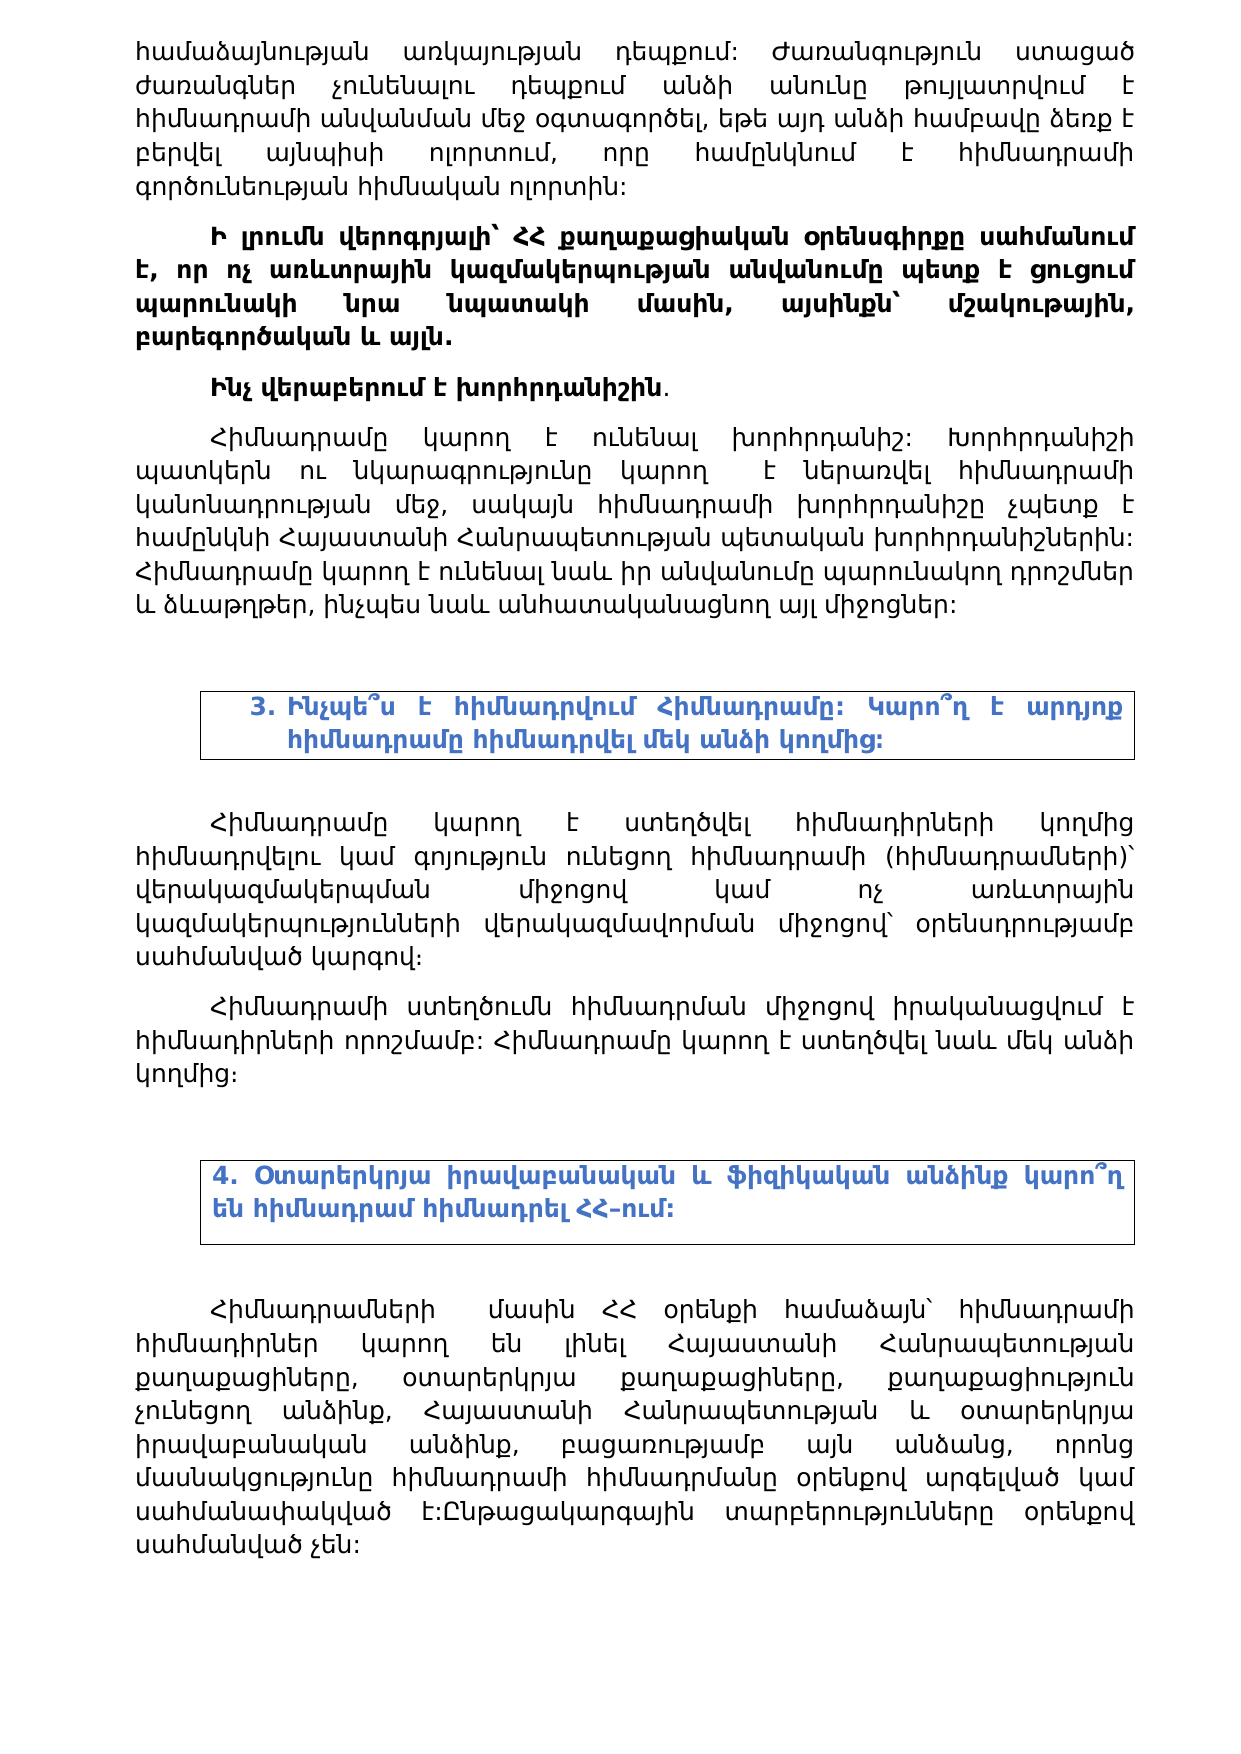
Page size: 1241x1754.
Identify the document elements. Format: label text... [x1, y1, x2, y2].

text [135, 37, 1135, 201]
text Ի լրումն վերոգրյալի՝ ՀՀ քաղաքացիական օրենսգիրքը սահմանում է, որ ոչ առևտրային կազմակերպության անվանումը պետք է ցուցում պարունակի նրա նպատակի մասին, այսինքն՝ մշակութային, բարեգործական և այլն. [135, 222, 1135, 352]
text Հիմնադրամի ստեղծումն հիմնադրման միջոցով իրականացվում է հիմնադիրների որոշմամբ: Հիմնադրամը կարող է ստեղծվել նաև մեկ անձի կողմից։ [135, 993, 1135, 1089]
text Ինչ վերաբերում է խորհրդանիշին. [135, 373, 1135, 402]
table_header 4. Օտարերկրյա իրավաբանական և ֆիզիկական անձինք կարո՞ղ են հիմնադրամ հիմնադրել ՀՀ–ում: [201, 1161, 1134, 1244]
text Հիմնադրամների մասին ՀՀ օրենքի համաձայն՝ հիմնադրամի հիմնադիրներ կարող են լինել Հայաստանի Հանրապետության քաղաքացիները, օտարերկրյա քաղաքացիները, քաղաքացիություն չունեցող անձինք, Հայաստանի Հանրապետության և օտարերկրյա իրավաբանական անձինք, բացառությամբ այն անձանց, որոնց մասնակցությունը հիմնադրամի հիմնադրմանը օրենքով արգելված կամ սահմանափակված է:Ընթացակարգային տարբերությունները օրենքով սահմանված չեն: [135, 1296, 1135, 1559]
text Հիմնադրամը կարող է ստեղծվել հիմնադիրների կողմից հիմնադրվելու կամ գոյություն ունեցող հիմնադրամի (հիմնադրամների)՝ վերակազմակերպման միջոցով կամ ոչ առևտրային կազմակերպությունների վերակազմավորման միջոցով՝ օրենսդրությամբ սահմանված կարգով։ [135, 808, 1135, 972]
text Հիմնադրամը կարող է ունենալ խորհրդանիշ: Խորհրդանիշի պատկերն ու նկարագրությունը կարող է ներառվել հիմնադրամի կանոնադրության մեջ, սակայն հիմնադրամի խորհրդանիշը չպետք է համընկնի Հայաստանի Հանրապետության պետական խորհրդանիշներին: Հիմնադրամը կարող է ունենալ նաև իր անվանումը պարունակող դրոշմներ և ձևաթղթեր, ինչպես նաև անհատականացնող այլ միջոցներ: [135, 423, 1135, 620]
table_header Ինչպե՞ս է հիմնադրվում Հիմնադրամը: Կարո՞ղ է արդյոք հիմնադրամը հիմնադրվել մեկ անձի կողմից։ [201, 692, 1134, 759]
